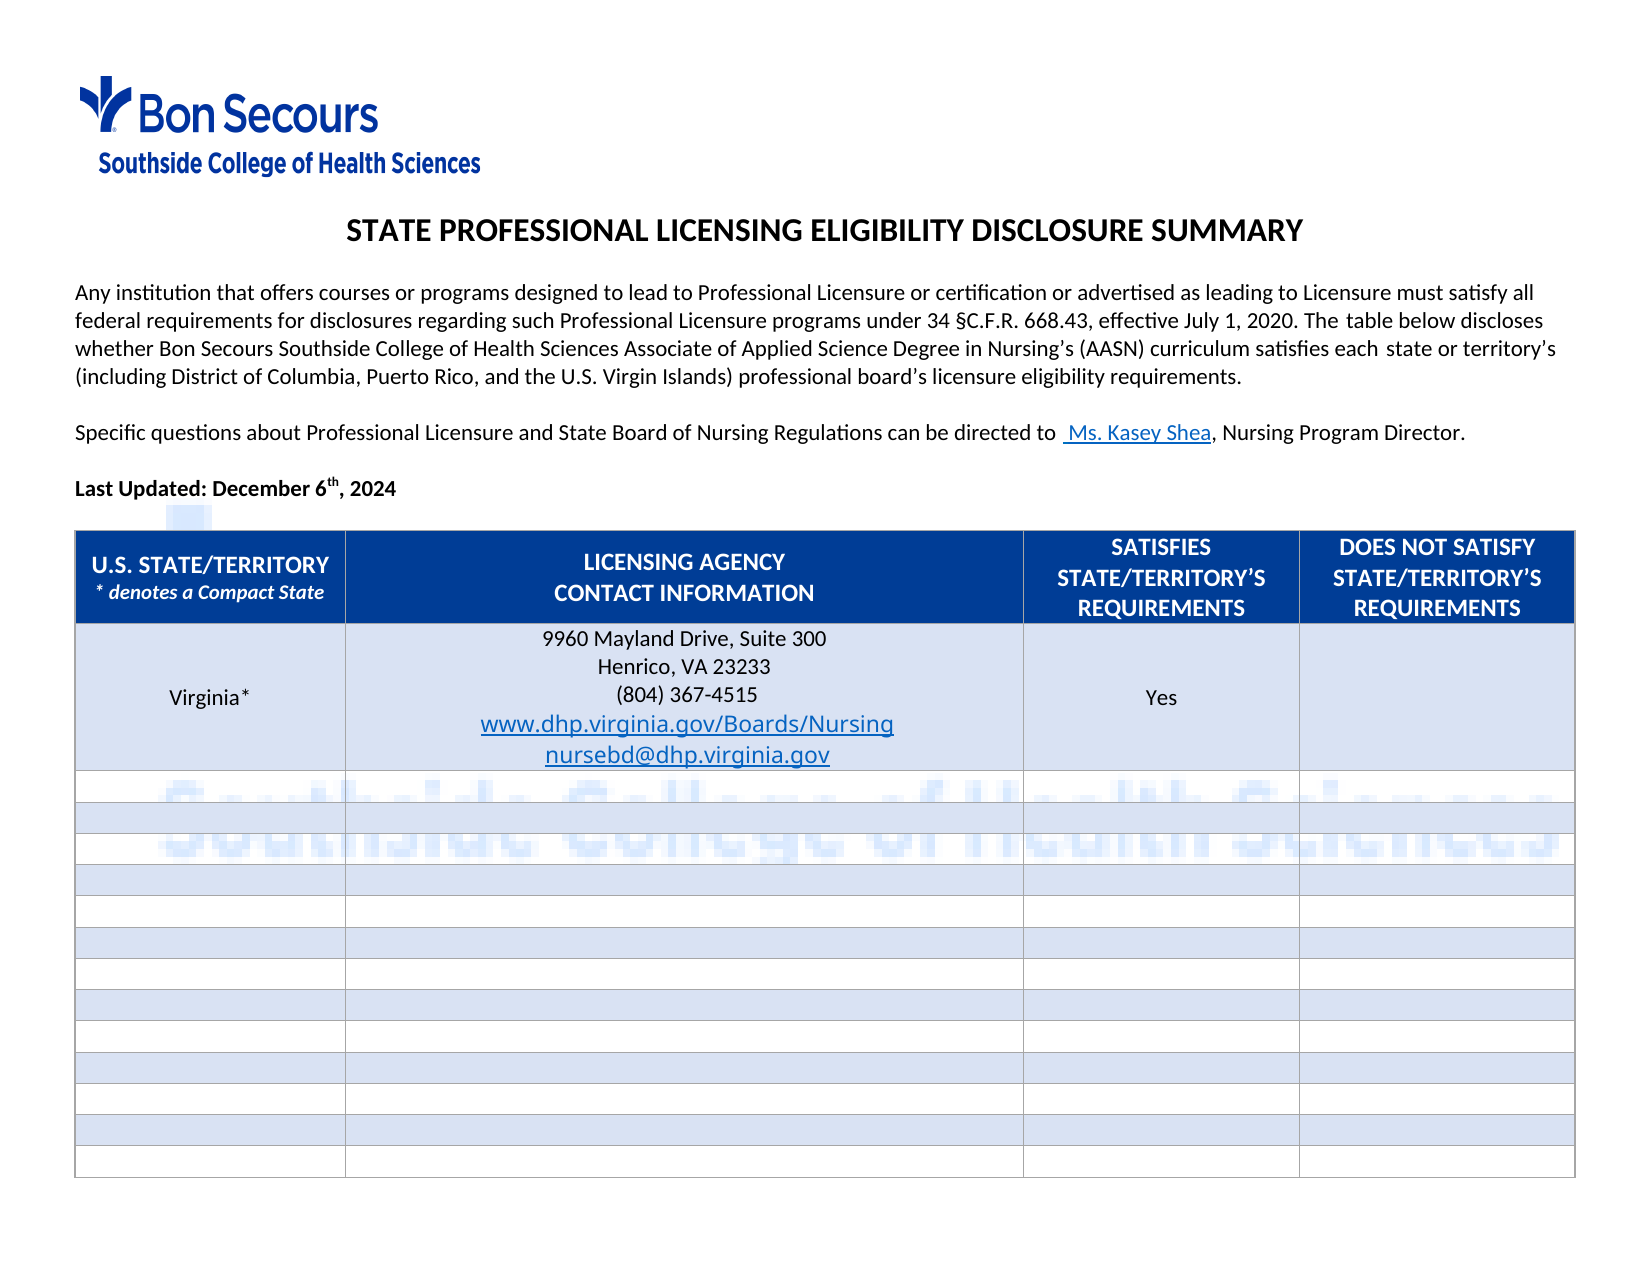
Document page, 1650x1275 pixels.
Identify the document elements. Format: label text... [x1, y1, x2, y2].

table_cell [346, 803, 1023, 833]
table_cell [1300, 1146, 1574, 1177]
table_cell [1024, 865, 1299, 895]
table_cell [346, 1115, 1023, 1145]
table_cell [1024, 959, 1299, 989]
table_cell [1300, 624, 1574, 770]
table_cell [1300, 865, 1574, 895]
table_cell [1024, 896, 1299, 927]
table_cell [1300, 928, 1574, 958]
table_header Satisfies state/territory’s requirements [1024, 531, 1299, 623]
table_cell Yes [1024, 624, 1299, 770]
table_cell [1300, 1115, 1574, 1145]
table_cell [1300, 1084, 1574, 1114]
table_cell [76, 1084, 345, 1114]
text Specific questions about Professional Licensure and State Board of Nursing Regulations can be directed to Ms. Kasey Shea, Nursing Program Director. [75, 418, 1575, 446]
table_cell [76, 1053, 345, 1083]
table_cell [76, 928, 345, 958]
table_cell [1300, 771, 1574, 802]
table_cell [346, 990, 1023, 1020]
table_cell [76, 1115, 345, 1145]
table_cell [1300, 1053, 1574, 1083]
table_header U.S. STATE/TERRITORY * denotes a Compact State [76, 531, 345, 623]
table_cell [1024, 803, 1299, 833]
table_cell [76, 959, 345, 989]
table_cell [1024, 990, 1299, 1020]
table_cell [1024, 1084, 1299, 1114]
table_cell [346, 865, 1023, 895]
table_cell [1024, 834, 1299, 864]
table_cell [346, 1053, 1023, 1083]
table_cell [76, 896, 345, 927]
table_cell 9960 Mayland Drive, Suite 300 Henrico, VA 23233 (804) 367-4515 www.dhp.virginia.gov/Boards/Nursing nursebd@dhp.virginia.gov [346, 624, 1023, 770]
table_cell [346, 896, 1023, 927]
table_cell [1024, 928, 1299, 958]
table_cell [1024, 1146, 1299, 1177]
table_cell [346, 1084, 1023, 1114]
table_cell [1300, 834, 1574, 864]
table_cell [76, 771, 345, 802]
table_header LICENSING AGENCY CONTACT INFORMATION [346, 531, 1023, 623]
table_cell [346, 1021, 1023, 1052]
picture [75, 75, 485, 179]
table_cell [1024, 1115, 1299, 1145]
table_cell [1024, 1053, 1299, 1083]
table_cell [346, 928, 1023, 958]
table_cell [346, 771, 1023, 802]
table_cell [76, 865, 345, 895]
table_cell [76, 803, 345, 833]
table_cell [76, 1146, 345, 1177]
table_cell Virginia* [76, 624, 345, 770]
table_cell [1024, 771, 1299, 802]
table_cell [1300, 896, 1574, 927]
table_cell [76, 834, 345, 864]
text Any institution that offers courses or programs designed to lead to Professional Licensure or certification or advertised as leading to Licensure must satisfy all federal requirements for disclosures regarding such Professional Licensure programs under 34 §C.F.R. 668.43, effective July 1, 2020. The table below discloses whether Bon Secours Southside College of Health Sciences Associate of Applied Science Degree in Nursing’s (AASN) curriculum satisfies each state or territory’s (including District of Columbia, Puerto Rico, and the U.S. Virgin Islands) professional board’s licensure eligibility requirements. [75, 278, 1575, 390]
text Last Updated: December 6th, 2024 [75, 474, 1575, 502]
table_cell [1024, 1021, 1299, 1052]
table_cell [346, 959, 1023, 989]
table_cell [76, 1021, 345, 1052]
table_cell [346, 1146, 1023, 1177]
table_cell [346, 834, 1023, 864]
table_cell [1300, 803, 1574, 833]
text STATE PROFESSIONAL LICENSING ELIGIBILITY DISCLOSURE SUMMARY [75, 209, 1575, 250]
table_cell [1300, 959, 1574, 989]
table_cell [76, 990, 345, 1020]
table_header Does not satisfy state/territory’s requirements [1300, 531, 1574, 623]
table_cell [1300, 990, 1574, 1020]
table_cell [1300, 1021, 1574, 1052]
